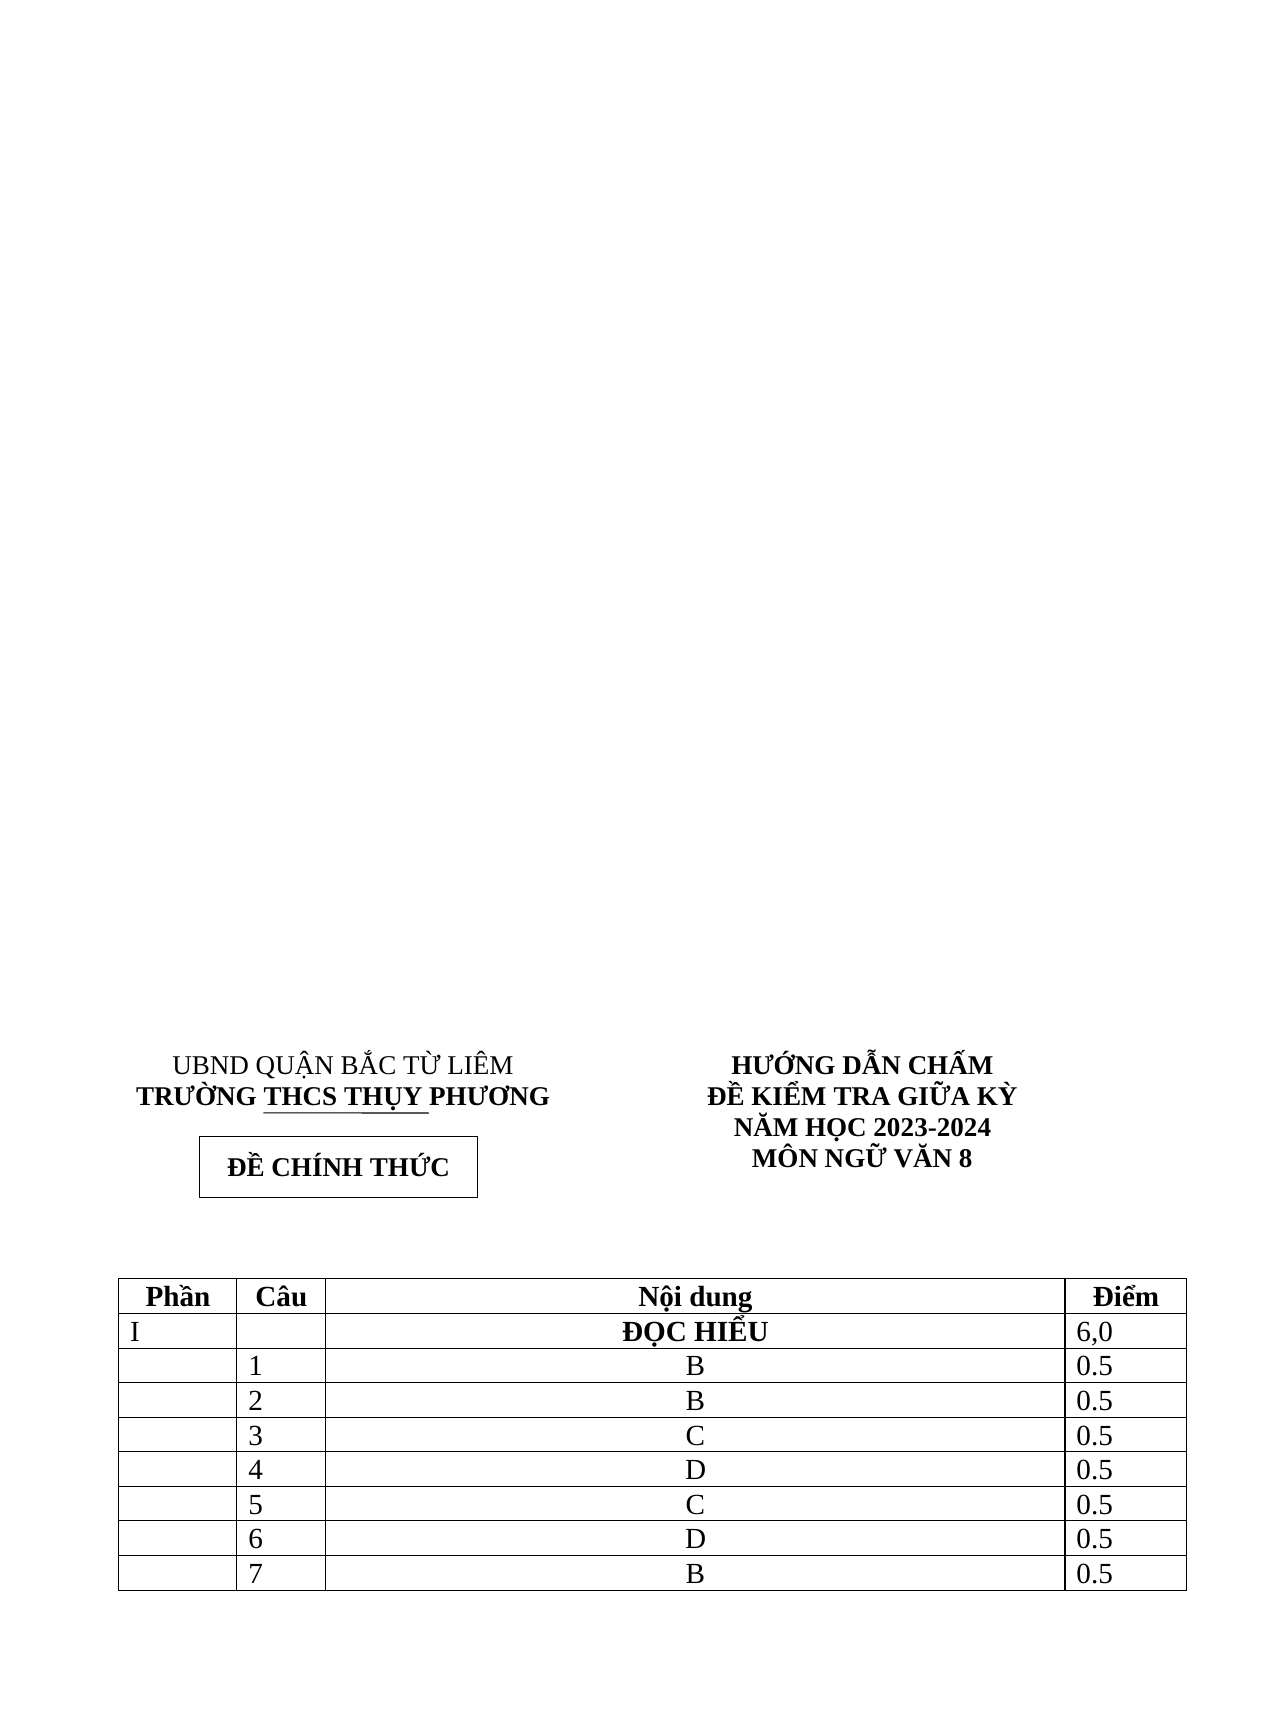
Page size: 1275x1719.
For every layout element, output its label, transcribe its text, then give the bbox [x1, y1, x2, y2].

table_cell 0.5 [1066, 1556, 1186, 1589]
table_cell D [326, 1452, 1064, 1486]
table_cell 6 [237, 1521, 325, 1555]
table_cell 3 [237, 1418, 325, 1451]
table_header Phần [119, 1279, 236, 1313]
table_cell 6,0 [1066, 1314, 1186, 1347]
table_cell C [326, 1418, 1064, 1451]
table_cell 4 [237, 1452, 325, 1486]
table_cell 0.5 [1066, 1452, 1186, 1486]
table_cell [119, 1487, 236, 1520]
table_header Điểm [1066, 1279, 1186, 1313]
table_header Câu [237, 1279, 325, 1313]
table_cell C [326, 1487, 1064, 1520]
table_cell [119, 1349, 236, 1382]
table_cell B [326, 1556, 1064, 1589]
table_cell D [326, 1521, 1064, 1555]
table_cell 0.5 [1066, 1487, 1186, 1520]
table_header HƯỚNG DẪN CHẤM ĐỀ KIỂM TRA GIỮA KỲ NĂM HỌC 2023-2024 MÔN NGỮ VĂN 8 [568, 1049, 1157, 1211]
table_cell 0.5 [1066, 1521, 1186, 1555]
table_cell [237, 1314, 325, 1347]
table_cell B [326, 1349, 1064, 1382]
table_cell [119, 1521, 236, 1555]
table_cell I [119, 1314, 236, 1347]
table_cell 0.5 [1066, 1383, 1186, 1417]
table_cell ĐỌC HIỂU [326, 1314, 1064, 1347]
table_cell [119, 1452, 236, 1486]
table_cell 7 [237, 1556, 325, 1589]
table_header Nội dung [326, 1279, 1064, 1313]
table_cell [119, 1383, 236, 1417]
table_cell 0.5 [1066, 1418, 1186, 1451]
table_cell [119, 1418, 236, 1451]
table_header UBND QUẬN BẮC TỪ LIÊM TRƯỜNG THCS THỤY PHƯƠNG [118, 1049, 567, 1211]
table_cell 2 [237, 1383, 325, 1417]
table_cell 1 [237, 1349, 325, 1382]
table_cell B [326, 1383, 1064, 1417]
table_cell 0.5 [1066, 1349, 1186, 1382]
table_cell 5 [237, 1487, 325, 1520]
table_cell [119, 1556, 236, 1589]
